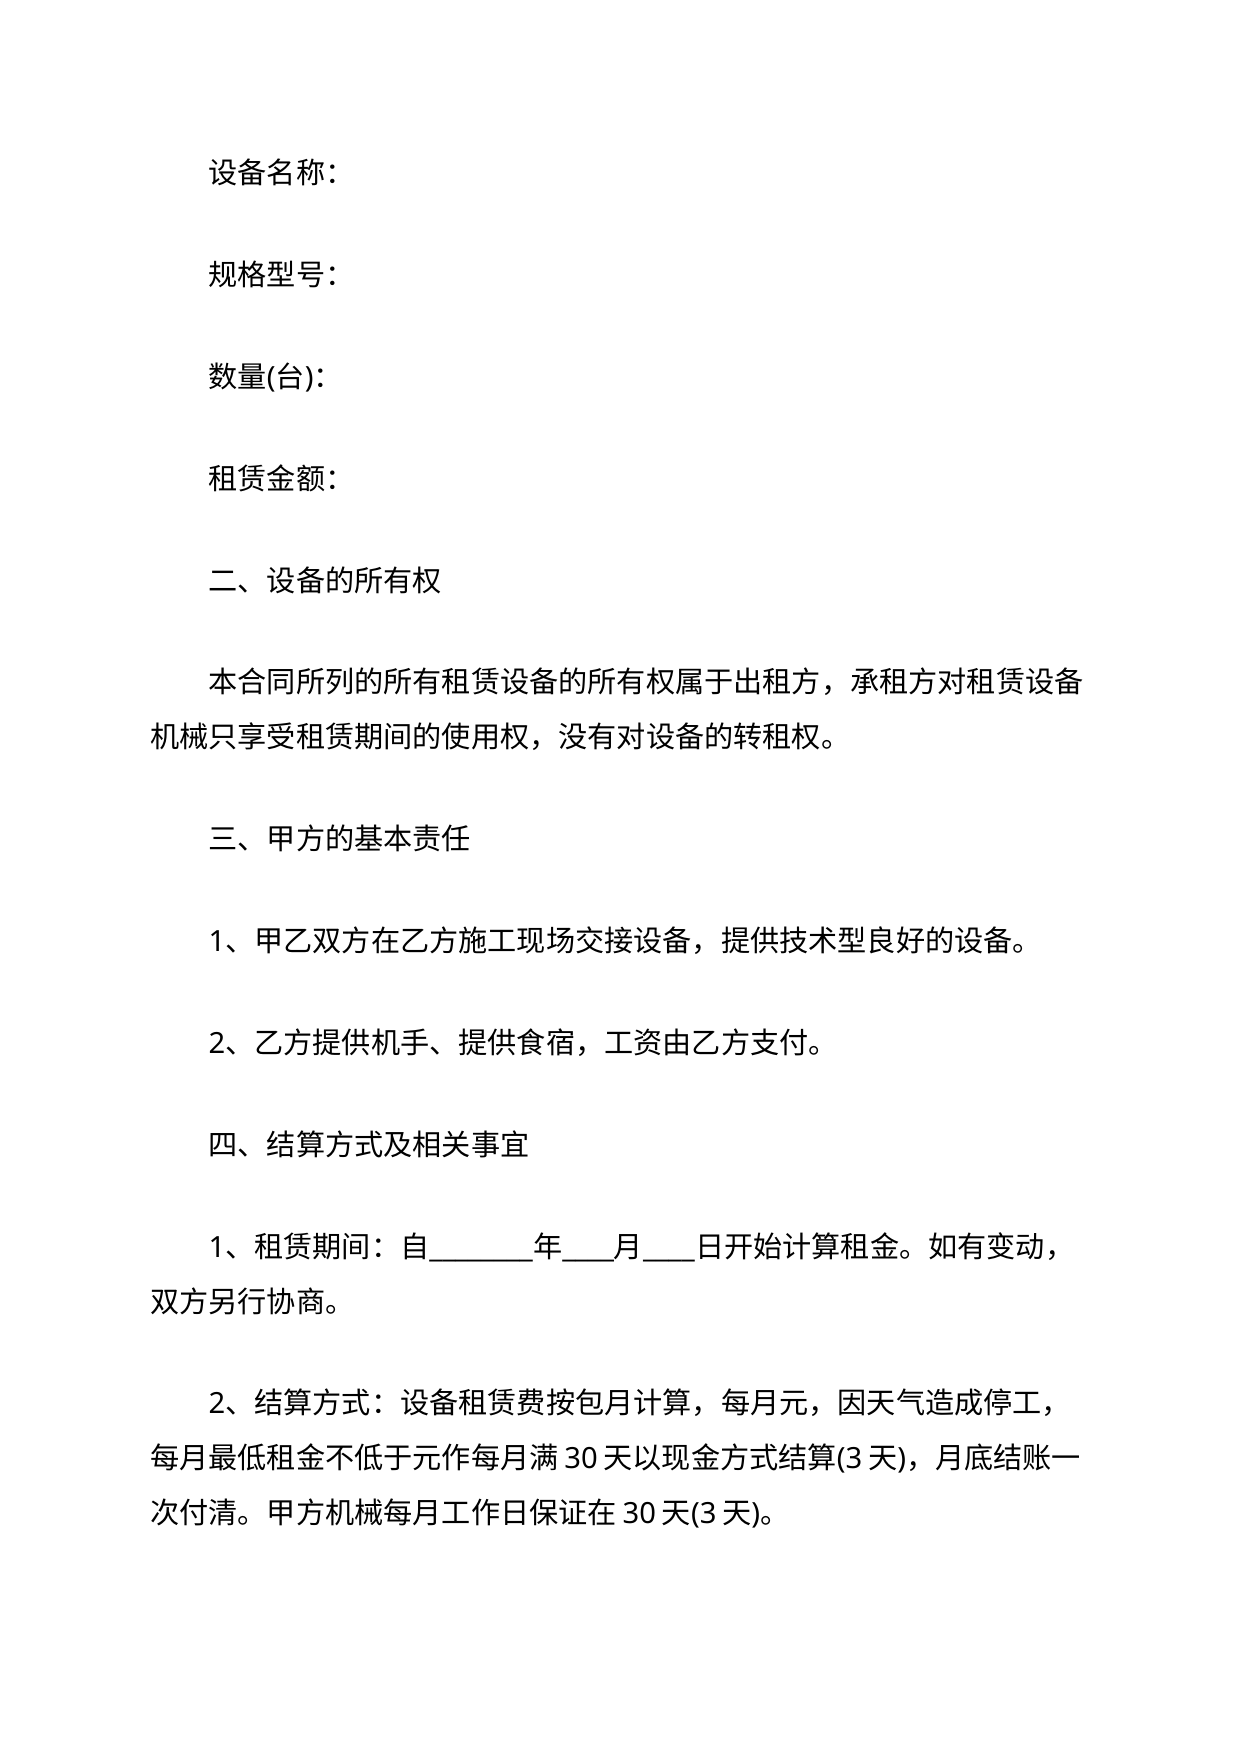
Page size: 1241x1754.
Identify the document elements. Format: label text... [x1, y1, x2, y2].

text 租赁金额： [150, 456, 1090, 498]
text 设备名称： [150, 150, 1090, 192]
text 四、结算方式及相关事宜 [150, 1121, 1090, 1164]
text 本合同所列的所有租赁设备的所有权属于出租方，承租方对租赁设备机械只享受租赁期间的使用权，没有对设备的转租权。 [150, 659, 1090, 756]
text 2、结算方式：设备租赁费按包月计算，每月元，因天气造成停工，每月最低租金不低于元作每月满30天以现金方式结算(3天)，月底结账一次付清。甲方机械每月工作日保证在30天(3天)。 [150, 1380, 1090, 1532]
text 1、甲乙双方在乙方施工现场交接设备，提供技术型良好的设备。 [150, 917, 1090, 960]
text 数量(台)： [150, 353, 1090, 396]
text 2、乙方提供机手、提供食宿，工资由乙方支付。 [150, 1019, 1090, 1062]
text 三、甲方的基本责任 [150, 816, 1090, 858]
text 1、租赁期间：自________年____月____日开始计算租金。如有变动，双方另行协商。 [150, 1223, 1090, 1321]
text 规格型号： [150, 252, 1090, 294]
text 二、设备的所有权 [150, 557, 1090, 599]
